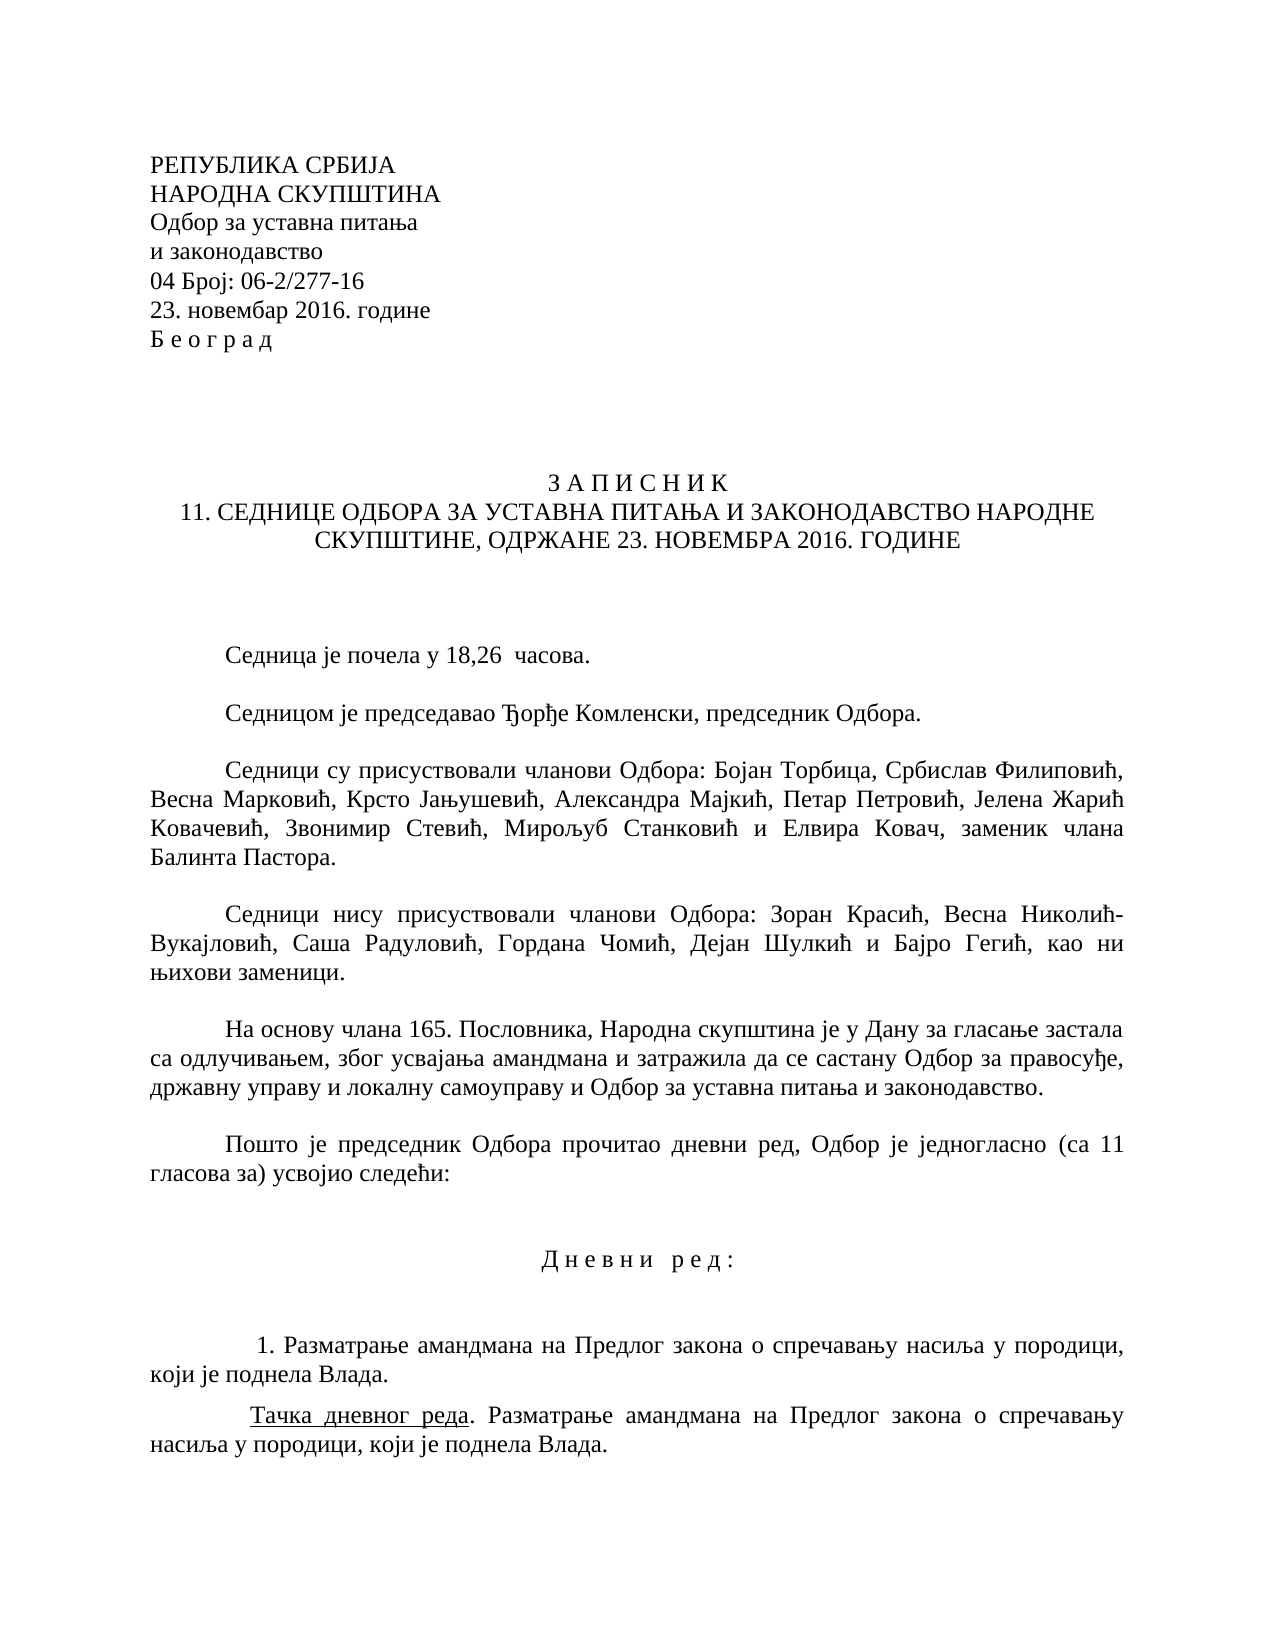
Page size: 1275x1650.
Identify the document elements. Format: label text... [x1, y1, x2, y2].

text 23. новембар 2016. године [150, 296, 1125, 324]
text Седница је почела у 18,26 часова. [150, 641, 1125, 669]
text Пошто је председник Одбора прочитао дневни ред, Одбор је једногласно (са 11 гласова за) усвојио следећи: [150, 1129, 1125, 1187]
text РЕПУБЛИКА СРБИЈА [150, 150, 1125, 179]
text 04 Број: 06-2/277-16 [150, 265, 1125, 296]
text З А П И С Н И К [150, 468, 1125, 497]
text Седницом је председавао Ђорђе Комленски, председник Одбора. [150, 698, 1125, 727]
text 1. Разматрање амандмана на Предлог закона о спречавању насиља у породици, који је поднела Влада. [150, 1331, 1125, 1388]
text Седници су присуствовали чланови Одбора: Бојан Торбица, Србислав Филиповић, Весна Марковић, Крсто Јањушевић, Александра Мајкић, Петар Петровић, Јелена Жарић Ковачевић, Звонимир Стевић, Мирољуб Станковић и Елвира Ковач, заменик члана Балинта Пастора. [150, 756, 1125, 871]
text Б е о г р а д [150, 324, 1125, 353]
text На основу члана 165. Пословника, Народна скупштина је у Дану за гласање застала са одлучивањем, због усвајања амандмана и затражила да се састану Одбор за правосуђе, државну управу и локалну самоуправу и Одбор за уставна питања и законодавство. [150, 1014, 1125, 1101]
text Седници нису присуствовали чланови Одбора: Зоран Красић, Весна Николић-Вукајловић, Саша Радуловић, Гордана Чомић, Дејан Шулкић и Бајро Гегић, као ни њихови заменици. [150, 899, 1125, 986]
text Одбор за уставна питања [150, 207, 1125, 236]
text 11. СЕДНИЦЕ ОДБОРА ЗА УСТАВНА ПИТАЊА И ЗАКОНОДАВСТВО НАРОДНЕ СКУПШТИНЕ, ОДРЖАНЕ 23. НОВЕМБРА 2016. ГОДИНЕ [150, 497, 1125, 554]
text Д н е в н и р е д : [150, 1244, 1125, 1273]
text НАРОДНА СКУПШТИНА [150, 179, 1125, 207]
text Тачка дневног реда. Разматрање амандмана на Предлог закона о спречавању насиља у породици, који је поднела Влада. [150, 1401, 1125, 1458]
text и законодавство [150, 236, 1125, 265]
